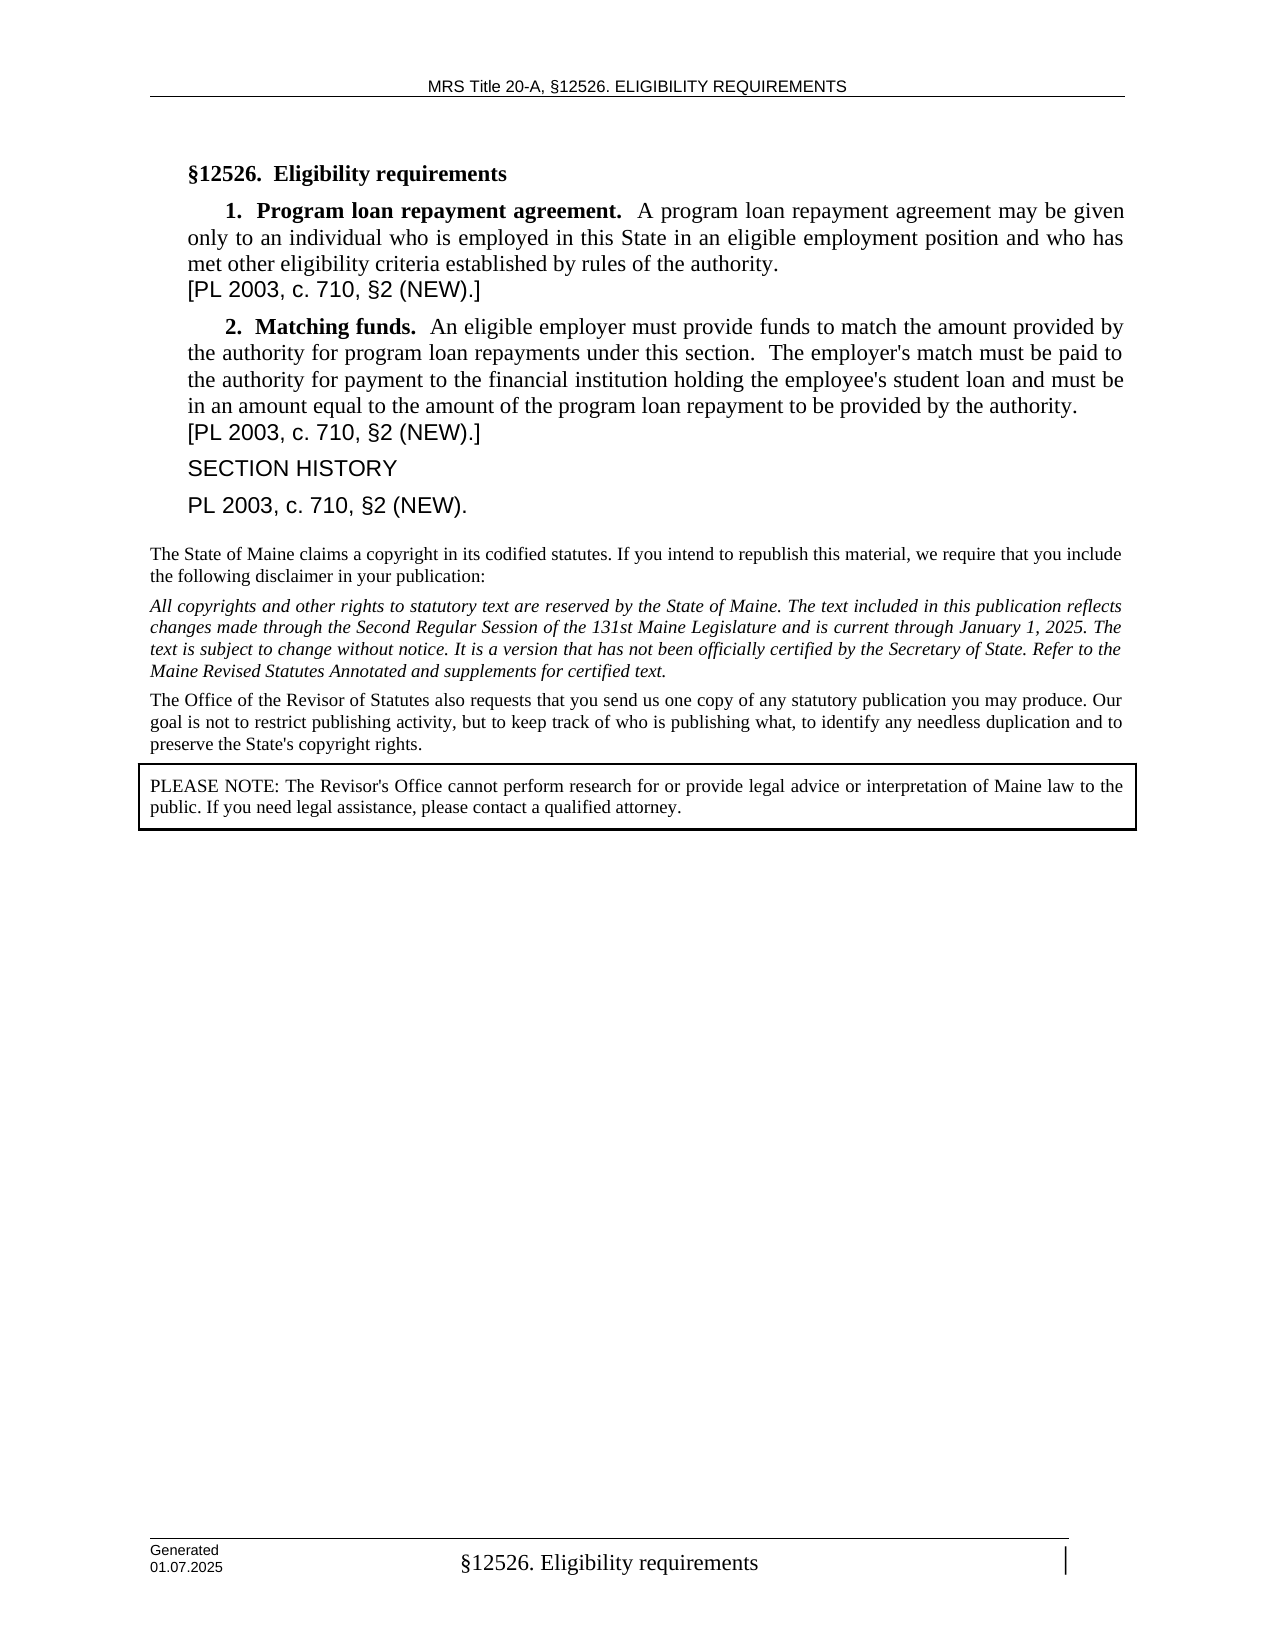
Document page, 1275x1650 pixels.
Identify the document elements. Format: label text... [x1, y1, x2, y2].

text [PL 2003, c. 710, §2 (NEW).] [187, 276, 1125, 303]
text §12526. Eligibility requirements [187, 160, 1125, 187]
text The Office of the Revisor of Statutes also requests that you send us one copy of any statutory publication you may produce. Our goal is not to restrict publishing activity, but to keep track of who is publishing what, to identify any needless duplication and to preserve the State's copyright rights. [150, 689, 1125, 754]
text The State of Maine claims a copyright in its codified statutes. If you intend to republish this material, we require that you include the following disclaimer in your publication: [150, 543, 1125, 586]
text All copyrights and other rights to statutory text are reserved by the State of Maine. The text included in this publication reflects changes made through the Second Regular Session of the 131st Maine Legislature and is current through January 1, 2025 . The text is subject to change without notice. It is a version that has not been officially certified by the Secretary of State. Refer to the Maine Revised Statutes Annotated and supplements for certified text. [150, 595, 1125, 681]
text PLEASE NOTE: The Revisor's Office cannot perform research for or provide legal advice or interpretation of Maine law to the public. If you need legal assistance, please contact a qualified attorney. [140, 765, 1135, 828]
text PL 2003, c. 710, §2 (NEW). [187, 492, 1125, 518]
text 1. Program loan repayment agreement. A program loan repayment agreement may be given only to an individual who is employed in this State in an eligible employment position and who has met other eligibility criteria established by rules of the authority. [187, 197, 1125, 276]
text [PL 2003, c. 710, §2 (NEW).] [187, 418, 1125, 445]
text SECTION HISTORY [187, 455, 1125, 482]
text 2. Matching funds. An eligible employer must provide funds to match the amount provided by the authority for program loan repayments under this section. The employer's match must be paid to the authority for payment to the financial institution holding the employee's student loan and must be in an amount equal to the amount of the program loan repayment to be provided by the authority. [187, 313, 1125, 418]
